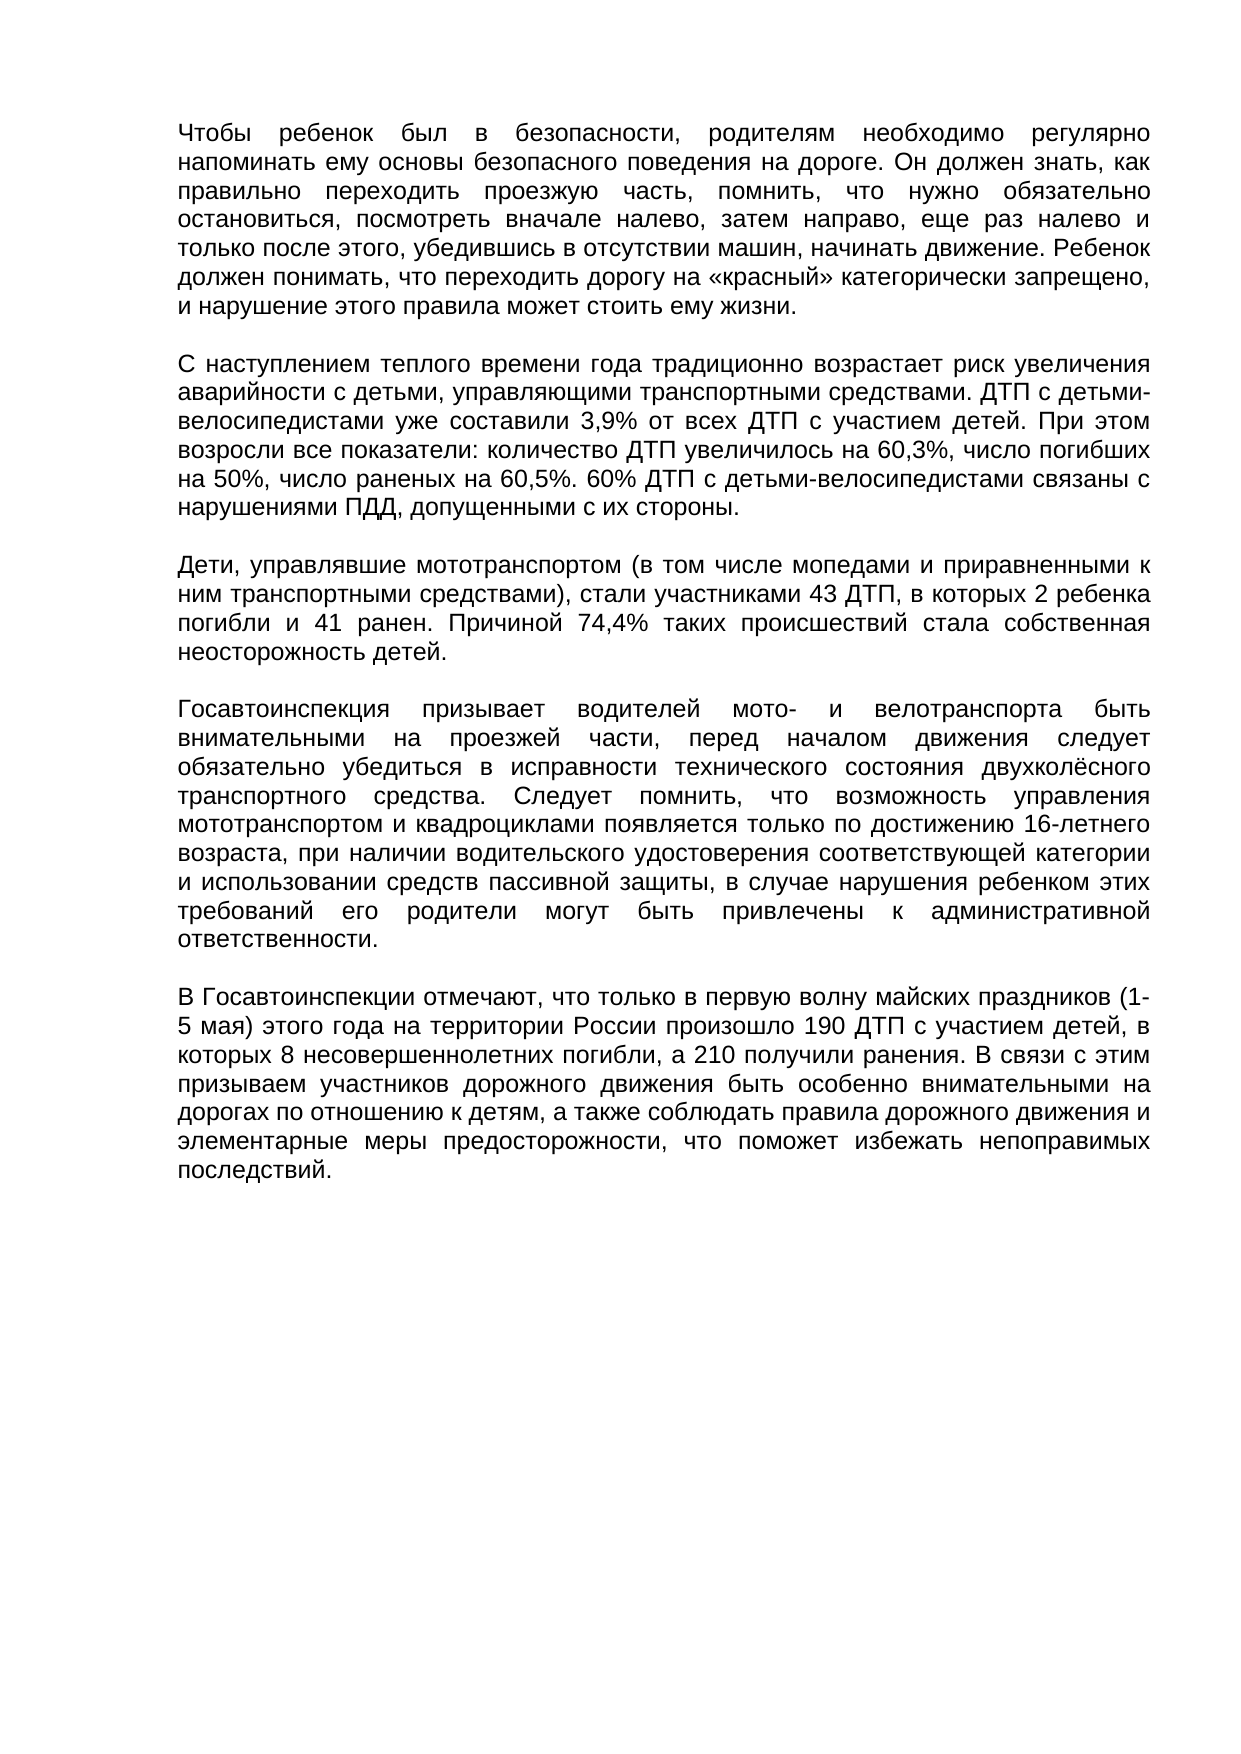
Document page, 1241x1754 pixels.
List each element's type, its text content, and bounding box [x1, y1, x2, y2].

text В Госавтоинспекции отмечают, что только в первую волну майских праздников (1-5 мая) этого года на территории России произошло 190 ДТП с участием детей, в которых 8 несовершеннолетних погибли, а 210 получили ранения. В связи с этим призываем участников дорожного движения быть особенно внимательными на дорогах по отношению к детям, а также соблюдать правила дорожного движения и элементарные меры предосторожности, что поможет избежать непоправимых последствий. [177, 982, 1152, 1183]
text Госавтоинспекция призывает водителей мото- и велотранспорта быть внимательными на проезжей части, перед началом движения следует обязательно убедиться в исправности технического состояния двухколёсного транспортного средства. Следует помнить, что возможность управления мототранспортом и квадроциклами появляется только по достижению 16-летнего возраста, при наличии водительского удостоверения соответствующей категории и использовании средств пассивной защиты, в случае нарушения ребенком этих требований его родители могут быть привлечены к административной ответственности. [177, 694, 1152, 953]
text С наступлением теплого времени года традиционно возрастает риск увеличения аварийности с детьми, управляющими транспортными средствами. ДТП с детьми-велосипедистами уже составили 3,9% от всех ДТП с участием детей. При этом возросли все показатели: количество ДТП увеличилось на 60,3%, число погибших на 50%, число раненых на 60,5%. 60% ДТП с детьми-велосипедистами связаны с нарушениями ПДД, допущенными с их стороны. [177, 348, 1152, 521]
text Чтобы ребенок был в безопасности, родителям необходимо регулярно напоминать ему основы безопасного поведения на дороге. Он должен знать, как правильно переходить проезжую часть, помнить, что нужно обязательно остановиться, посмотреть вначале налево, затем направо, еще раз налево и только после этого, убедившись в отсутствии машин, начинать движение. Ребенок должен понимать, что переходить дорогу на «красный» категорически запрещено, и нарушение этого правила может стоить ему жизни. [177, 118, 1152, 319]
text Дети, управлявшие мототранспортом (в том числе мопедами и приравненными к ним транспортными средствами), стали участниками 43 ДТП, в которых 2 ребенка погибли и 41 ранен. Причиной 74,4% таких происшествий стала собственная неосторожность детей. [177, 550, 1152, 665]
